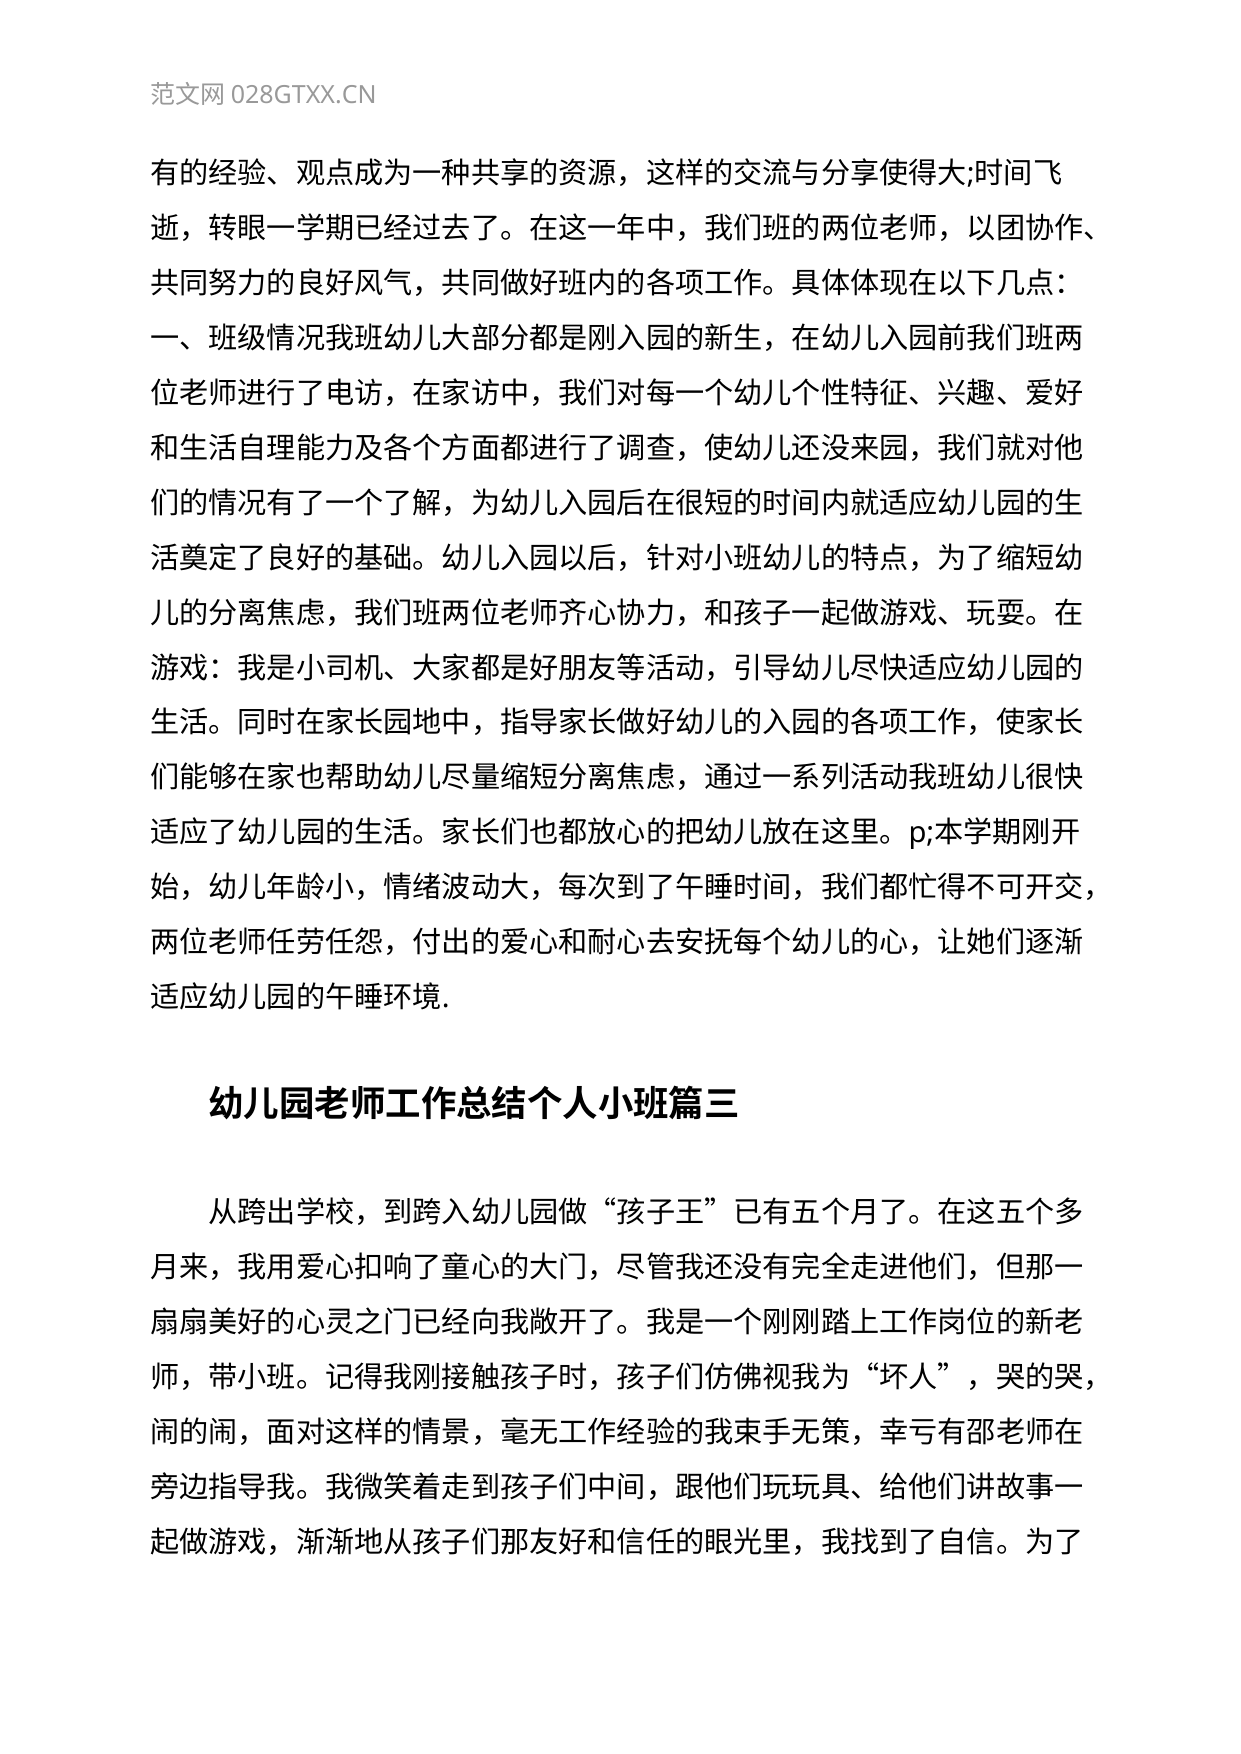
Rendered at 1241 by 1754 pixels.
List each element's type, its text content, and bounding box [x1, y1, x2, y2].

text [150, 150, 1090, 1016]
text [150, 1189, 1090, 1561]
text 幼儿园老师工作总结个人小班篇三 [150, 1076, 1090, 1127]
